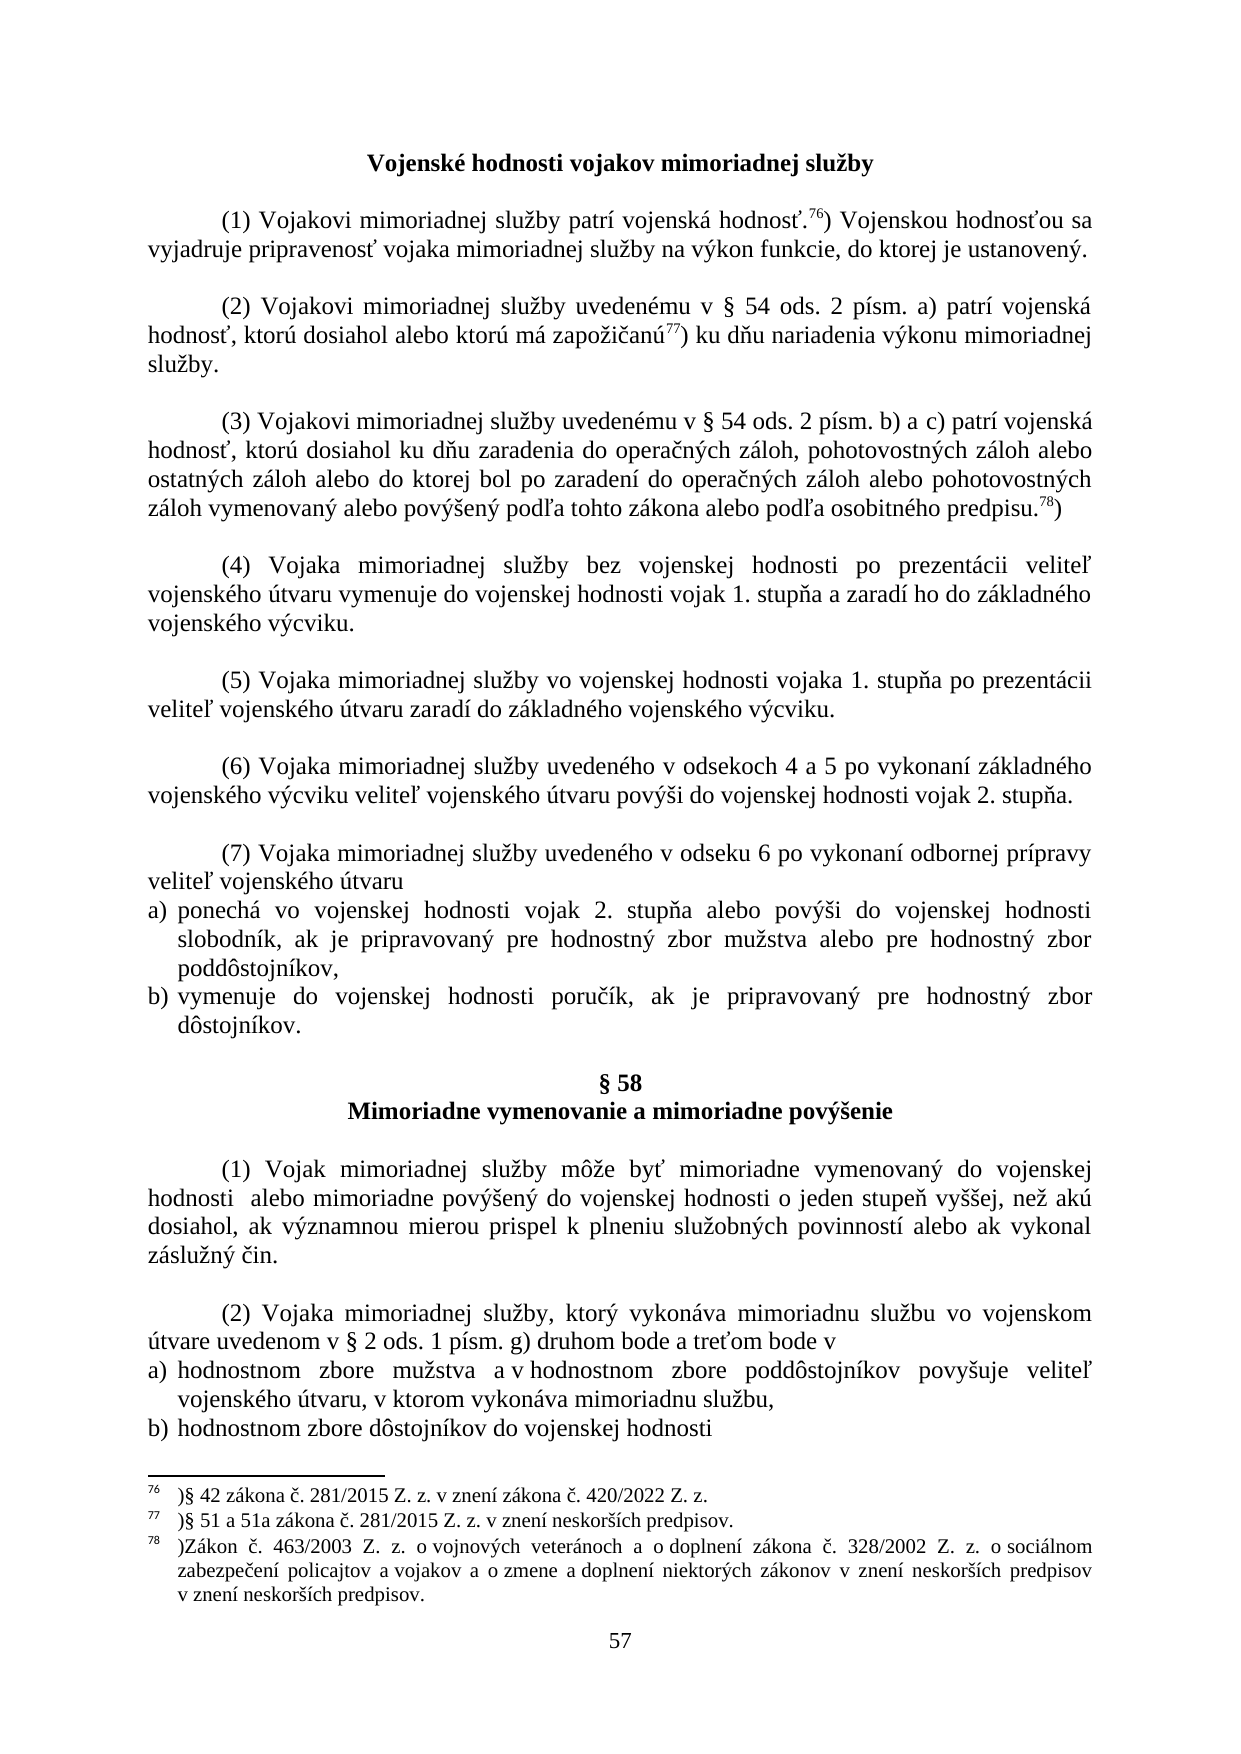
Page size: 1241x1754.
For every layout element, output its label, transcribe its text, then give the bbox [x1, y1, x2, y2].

list hodnostnom zbore mužstva a v hodnostnom zbore poddôstojníkov povyšuje veliteľ vojenského útvaru, v ktorom vykonáva mimoriadnu službu, [148, 1355, 1093, 1413]
text (2) Vojakovi mimoriadnej služby uvedenému v § 54 ods. 2 písm. a) patrí vojenská hodnosť, ktorú dosiahol alebo ktorú má zapožičanú) ku dňu nariadenia výkonu mimoriadnej služby. [148, 291, 1093, 378]
list hodnostnom zbore dôstojníkov do vojenskej hodnosti [148, 1413, 1093, 1441]
text (3) Vojakovi mimoriadnej služby uvedenému v § 54 ods. 2 písm. b) a c) patrí vojenská hodnosť, ktorú dosiahol ku dňu zaradenia do operačných záloh, pohotovostných záloh alebo ostatných záloh alebo do ktorej bol po zaradení do operačných záloh alebo pohotovostných záloh vymenovaný alebo povýšený podľa tohto zákona alebo podľa osobitného predpisu.) [148, 406, 1093, 521]
text Vojenské hodnosti vojakov mimoriadnej služby [148, 148, 1093, 176]
text (4) Vojaka mimoriadnej služby bez vojenskej hodnosti po prezentácii veliteľ vojenského útvaru vymenuje do vojenskej hodnosti vojak 1. stupňa a zaradí ho do základného vojenského výcviku. [148, 550, 1093, 636]
text § 58 [148, 1068, 1093, 1096]
text (6) Vojaka mimoriadnej služby uvedeného v odsekoch 4 a 5 po vykonaní základného vojenského výcviku veliteľ vojenského útvaru povýši do vojenskej hodnosti vojak 2. stupňa. [148, 751, 1093, 809]
list ponechá vo vojenskej hodnosti vojak 2. stupňa alebo povýši do vojenskej hodnosti slobodník, ak je pripravovaný pre hodnostný zbor mužstva alebo pre hodnostný zbor poddôstojníkov, [148, 895, 1093, 981]
text (5) Vojaka mimoriadnej služby vo vojenskej hodnosti vojaka 1. stupňa po prezentácii veliteľ vojenského útvaru zaradí do základného vojenského výcviku. [148, 665, 1093, 723]
text (2) Vojaka mimoriadnej služby, ktorý vykonáva mimoriadnu službu vo vojenskom útvare uvedenom v § 2 ods. 1 písm. g) druhom bode a treťom bode v [148, 1298, 1093, 1355]
text (1) Vojakovi mimoriadnej služby patrí vojenská hodnosť.) Vojenskou hodnosťou sa vyjadruje pripravenosť vojaka mimoriadnej služby na výkon funkcie, do ktorej je ustanovený. [148, 205, 1093, 263]
text Mimoriadne vymenovanie a mimoriadne povýšenie [148, 1096, 1093, 1125]
text (7) Vojaka mimoriadnej služby uvedeného v odseku 6 po vykonaní odbornej prípravy veliteľ vojenského útvaru [148, 838, 1093, 895]
list vymenuje do vojenskej hodnosti poručík, ak je pripravovaný pre hodnostný zbor dôstojníkov. [148, 981, 1093, 1039]
text (1) Vojak mimoriadnej služby môže byť mimoriadne vymenovaný do vojenskej hodnosti alebo mimoriadne povýšený do vojenskej hodnosti o jeden stupeň vyššej, než akú dosiahol, ak významnou mierou prispel k plneniu služobných povinností alebo ak vykonal záslužný čin. [148, 1154, 1093, 1269]
